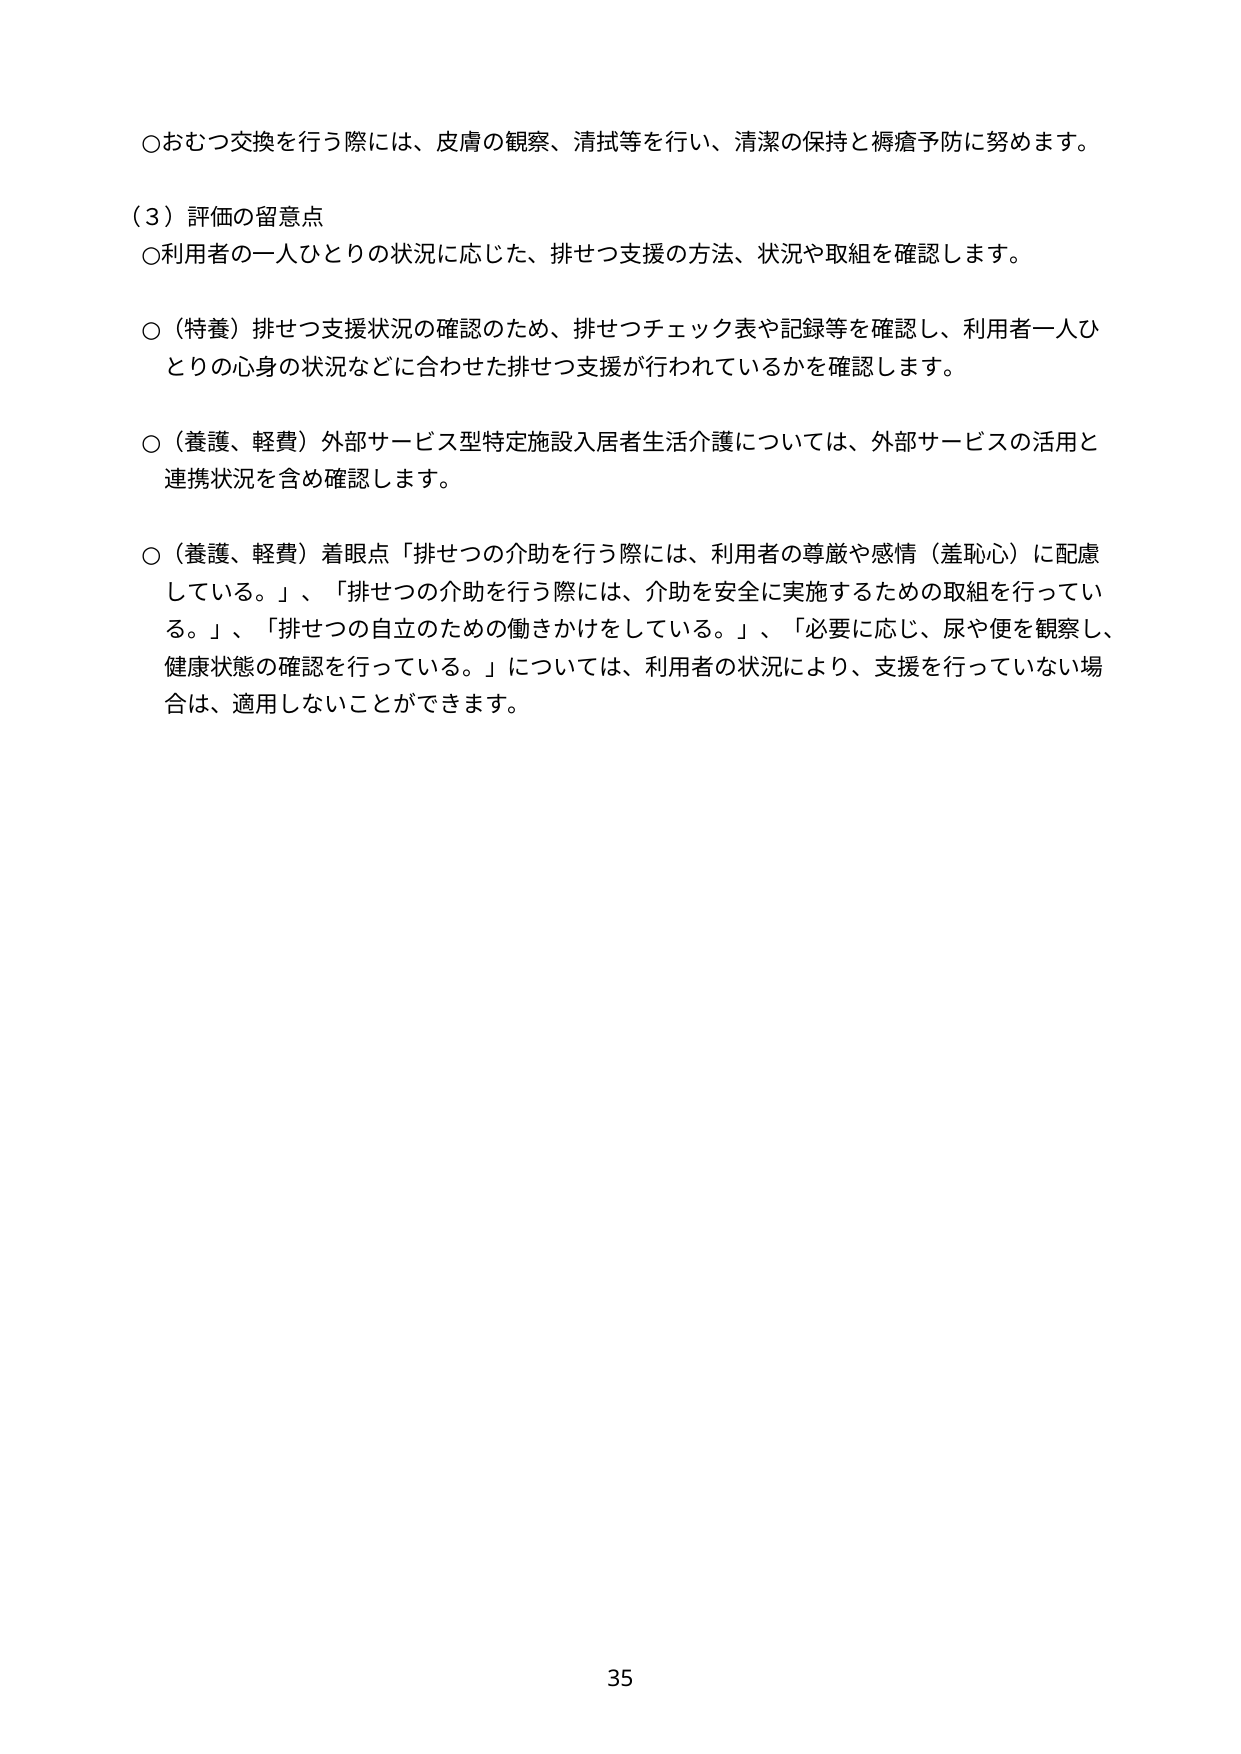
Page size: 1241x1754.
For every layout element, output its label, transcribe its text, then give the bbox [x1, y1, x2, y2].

text ○（養護、軽費）外部サービス型特定施設入居者生活介護については、外部サービスの活用と連携状況を含め確認します。 [141, 421, 1122, 496]
list ○おむつ交換を行う際には、皮膚の観察、清拭等を行い、清潔の保持と褥瘡予防に努めます。 [141, 121, 1122, 159]
text （３）評価の留意点 [118, 196, 1122, 234]
text ○（特養）排せつ支援状況の確認のため、排せつチェック表や記録等を確認し、利用者一人ひとりの心身の状況などに合わせた排せつ支援が行われているかを確認します。 [141, 309, 1122, 384]
text ○（養護、軽費）着眼点「排せつの介助を行う際には、利用者の尊厳や感情（羞恥心）に配慮している。」、「排せつの介助を行う際には、介助を安全に実施するための取組を行っている。」、「排せつの自立のための働きかけをしている。」、「必要に応じ、尿や便を観察し、健康状態の確認を行っている。」については、利用者の状況により、支援を行っていない場合は、適用しないことができます。 [141, 534, 1122, 721]
text ○利用者の一人ひとりの状況に応じた、排せつ支援の方法、状況や取組を確認します。 [141, 234, 1122, 271]
